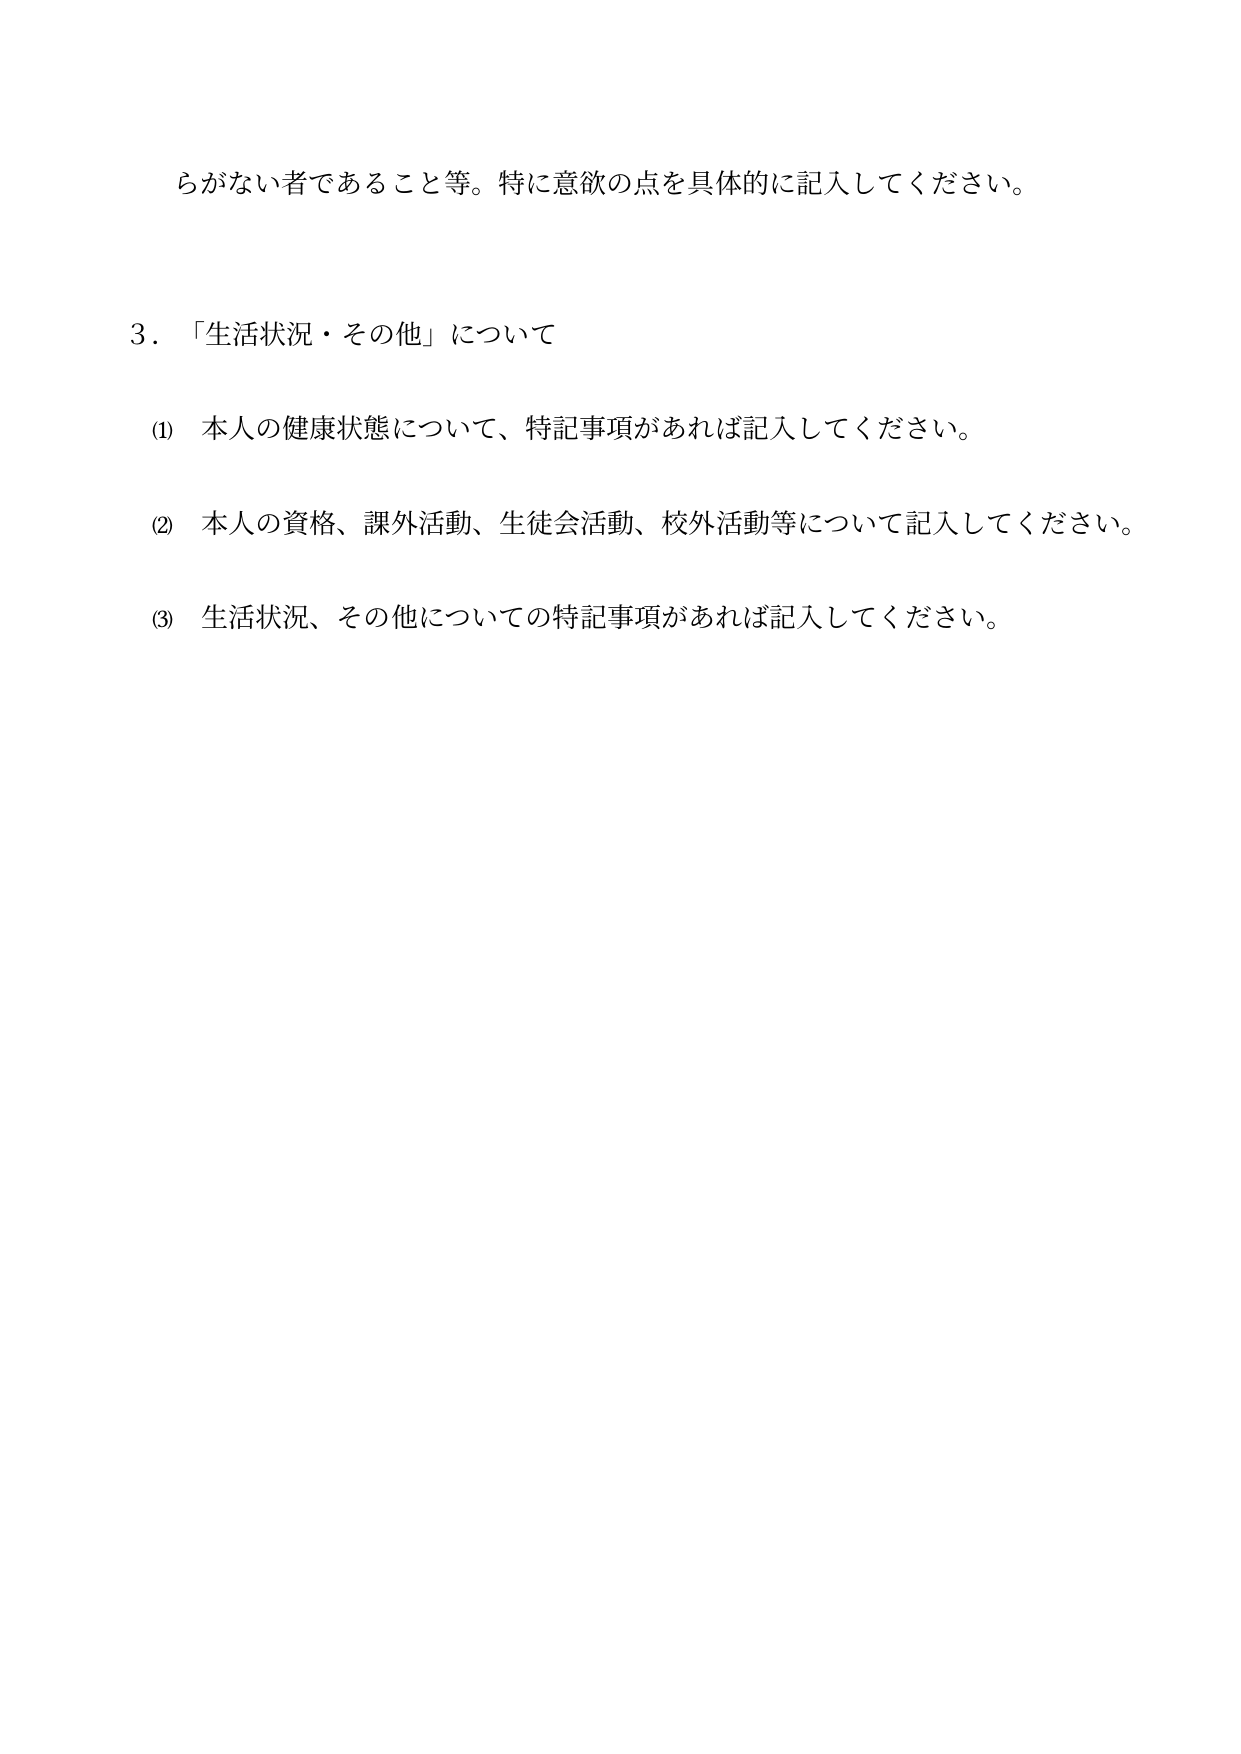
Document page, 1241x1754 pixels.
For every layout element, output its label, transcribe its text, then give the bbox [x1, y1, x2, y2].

text ⑴ 本人の健康状態について、特記事項があれば記入してください。 [124, 389, 1146, 464]
text ⑵ 本人の資格、課外活動、生徒会活動、校外活動等について記入してください。 [124, 484, 1146, 559]
text ３．「生活状況・その他」について [124, 295, 1146, 370]
text ⑶ 生活状況、その他についての特記事項があれば記入してください。 [124, 578, 1146, 653]
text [146, 145, 1146, 220]
